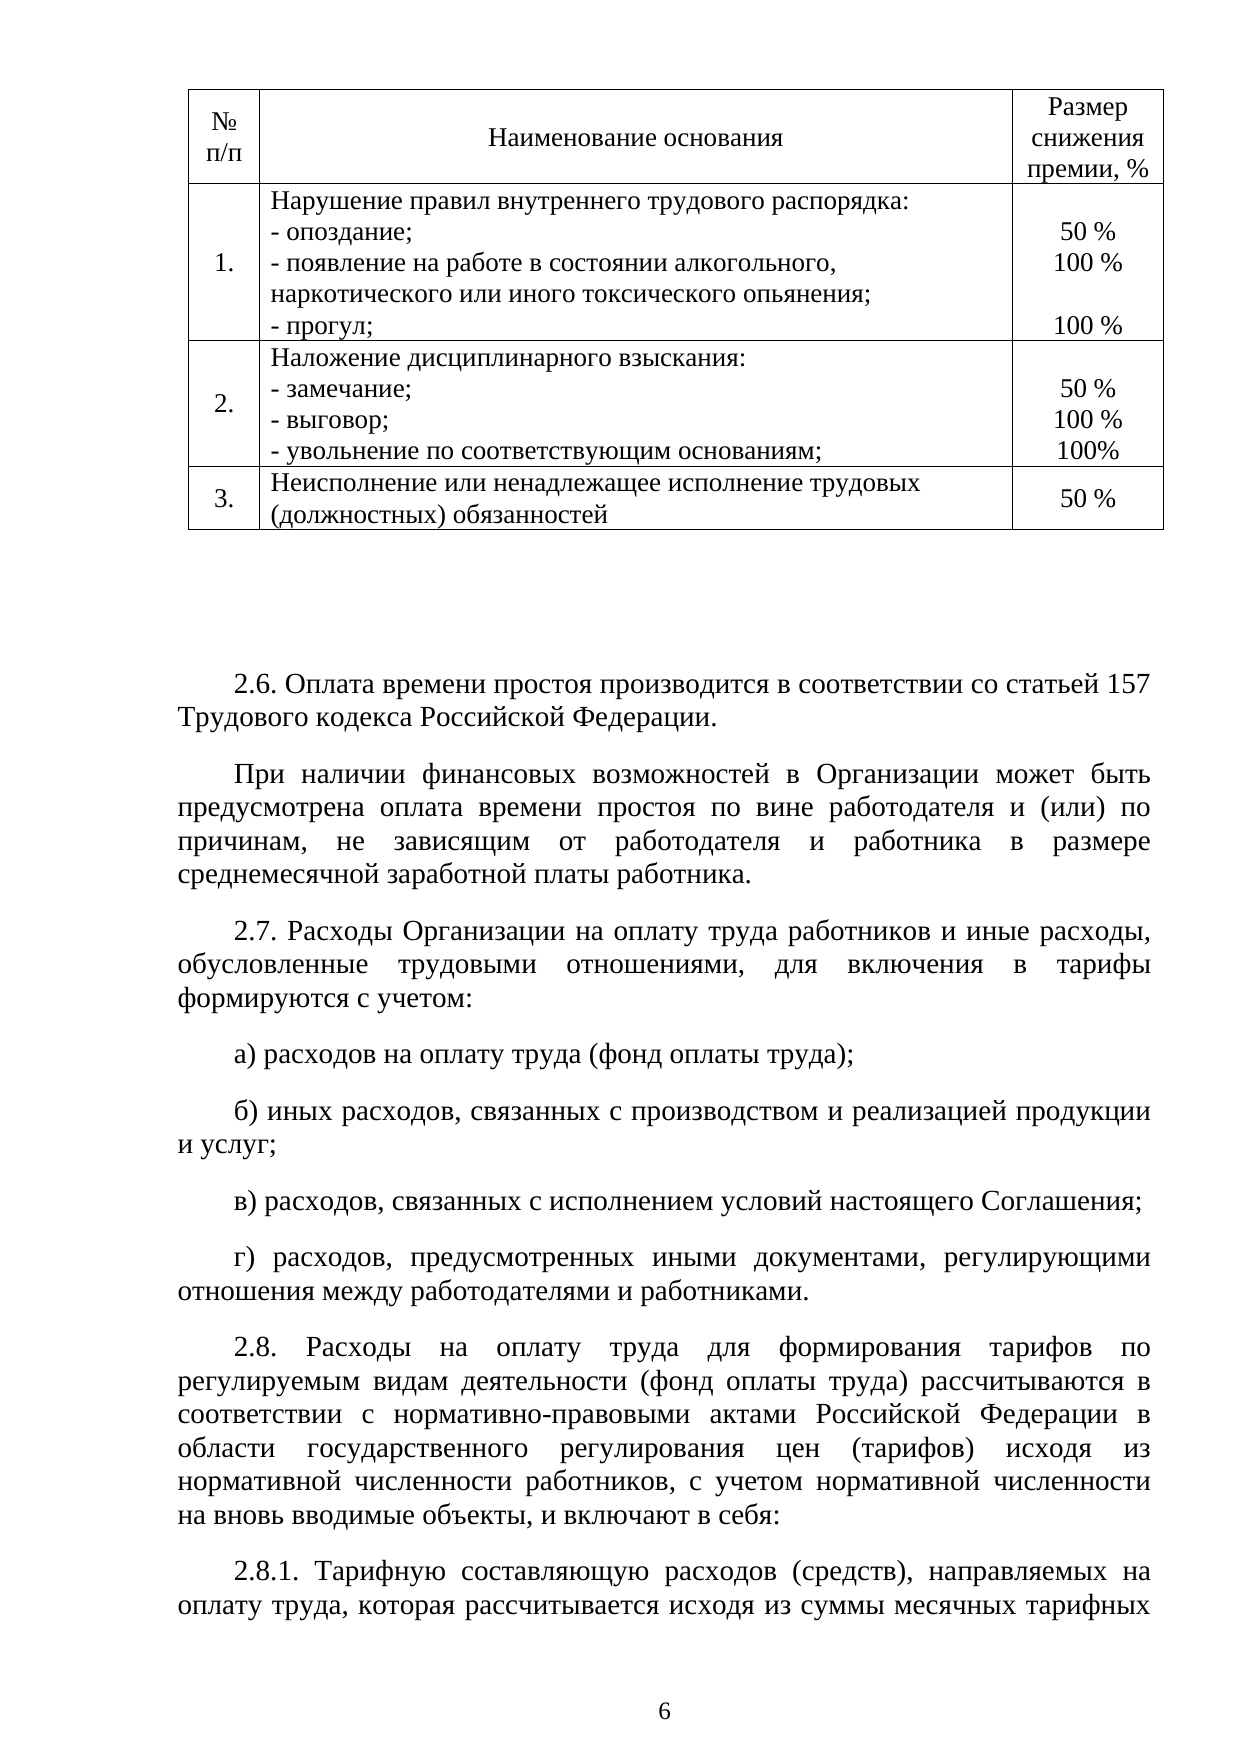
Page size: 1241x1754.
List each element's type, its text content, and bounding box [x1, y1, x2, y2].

table_cell 50 % 100 % 100 % [1013, 184, 1163, 340]
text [177, 1553, 1152, 1621]
table_header Наименование основания [260, 90, 1012, 183]
text 2.7. Расходы Организации на оплату труда работников и иные расходы, обусловленные трудовыми отношениями, для включения в тарифы формируются с учетом: [177, 913, 1152, 1013]
table_cell 3. [189, 467, 259, 529]
text 2.8. Расходы на оплату труда для формирования тарифов по регулируемым видам деятельности (фонд оплаты труда) рассчитываются в соответствии с нормативно-правовыми актами Российской Федерации в области государственного регулирования цен (тарифов) исходя из нормативной численности работников, с учетом нормативной численности на вновь вводимые объекты, и включают в себя: [177, 1329, 1152, 1531]
table_header Размер снижения премии, % [1013, 90, 1163, 183]
table_cell Нарушение правил внутреннего трудового распорядка: - опоздание; - появление на работе в состоянии алкогольного, наркотического или иного токсического опьянения; - прогул; [260, 184, 1012, 340]
text б) иных расходов, связанных с производством и реализацией продукции и услуг; [177, 1093, 1152, 1160]
text в) расходов, связанных с исполнением условий настоящего Соглашения; [177, 1183, 1152, 1216]
table_header № п/п [189, 90, 259, 183]
table_cell 1. [189, 184, 259, 340]
table_cell Наложение дисциплинарного взыскания: - замечание; - выговор; - увольнение по соответствующим основаниям; [260, 341, 1012, 466]
table_cell 2. [189, 341, 259, 466]
table_cell 50 % 100 % 100% [1013, 341, 1163, 466]
text При наличии финансовых возможностей в Организации может быть предусмотрена оплата времени простоя по вине работодателя и (или) по причинам, не зависящим от работодателя и работника в размере среднемесячной заработной платы работника. [177, 756, 1152, 890]
text а) расходов на оплату труда (фонд оплаты труда); [177, 1036, 1152, 1070]
table_cell Неисполнение или ненадлежащее исполнение трудовых (должностных) обязанностей [260, 467, 1012, 529]
text 2.6. Оплата времени простоя производится в соответствии со статьей 157 Трудового кодекса Российской Федерации. [177, 666, 1152, 733]
table_cell 50 % [1013, 467, 1163, 529]
text г) расходов, предусмотренных иными документами, регулирующими отношения между работодателями и работниками. [177, 1239, 1152, 1306]
